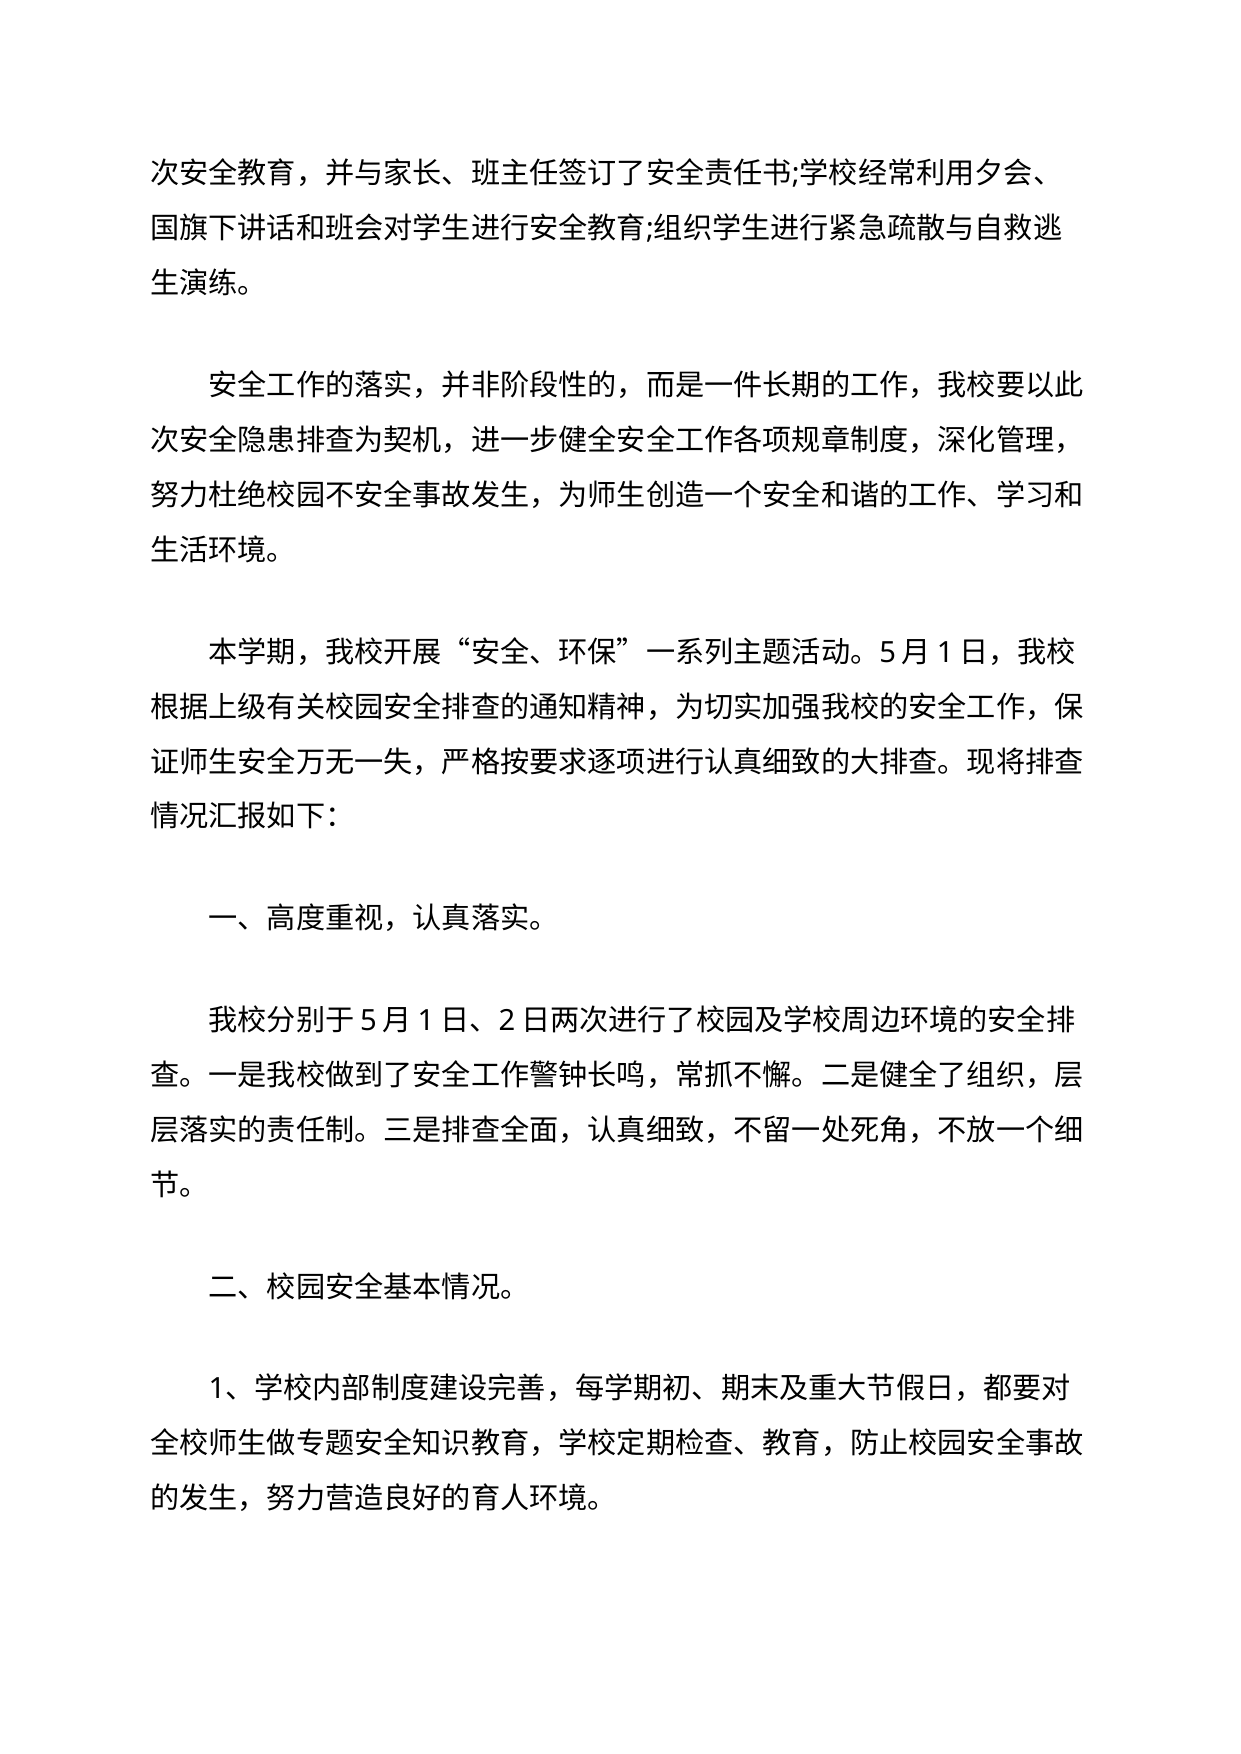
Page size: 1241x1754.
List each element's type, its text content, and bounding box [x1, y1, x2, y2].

text 本学期，我校开展“安全、环保”一系列主题活动。5月1日，我校根据上级有关校园安全排查的通知精神，为切实加强我校的安全工作，保证师生安全万无一失，严格按要求逐项进行认真细致的大排查。现将排查情况汇报如下： [150, 628, 1090, 835]
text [150, 150, 1090, 302]
text 一、高度重视，认真落实。 [150, 895, 1090, 937]
text 二、校园安全基本情况。 [150, 1263, 1090, 1305]
text 安全工作的落实，并非阶段性的，而是一件长期的工作，我校要以此次安全隐患排查为契机，进一步健全安全工作各项规章制度，深化管理，努力杜绝校园不安全事故发生，为师生创造一个安全和谐的工作、学习和生活环境。 [150, 362, 1090, 569]
text 我校分别于5月1日、2日两次进行了校园及学校周边环境的安全排查。一是我校做到了安全工作警钟长鸣，常抓不懈。二是健全了组织，层层落实的责任制。三是排查全面，认真细致，不留一处死角，不放一个细节。 [150, 997, 1090, 1204]
text 1、学校内部制度建设完善，每学期初、期末及重大节假日，都要对全校师生做专题安全知识教育，学校定期检查、教育，防止校园安全事故的发生，努力营造良好的育人环境。 [150, 1365, 1090, 1517]
